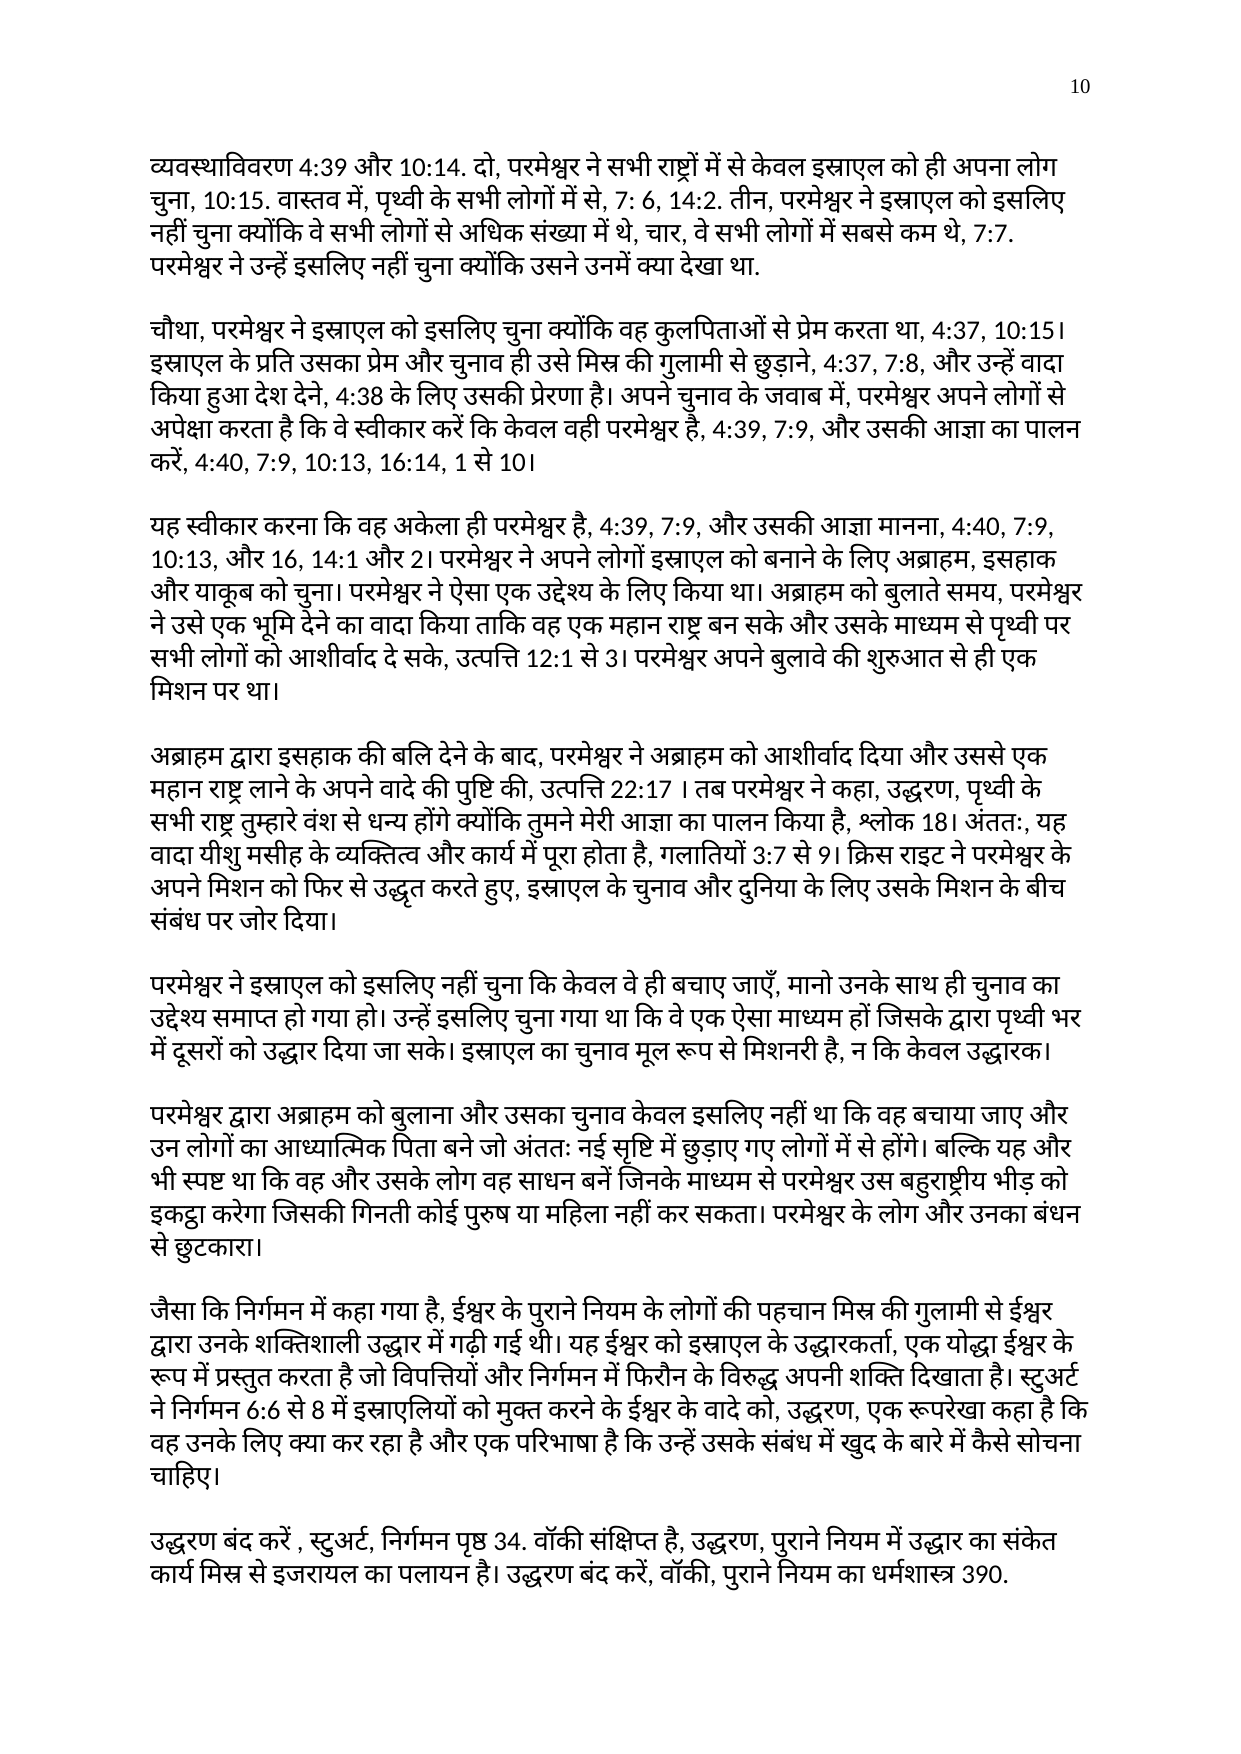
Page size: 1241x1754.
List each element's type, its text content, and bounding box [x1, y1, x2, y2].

text अब्राहम द्वारा इसहाक की बलि देने के बाद, परमेश्वर ने अब्राहम को आशीर्वाद दिया और उससे एक महान राष्ट्र लाने के अपने वादे की पुष्टि की, उत्पत्ति 22:17 । तब परमेश्वर ने कहा, उद्धरण, पृथ्वी के सभी राष्ट्र तुम्हारे वंश से धन्य होंगे क्योंकि तुमने मेरी आज्ञा का पालन किया है, श्लोक 18। अंततः, यह वादा यीशु मसीह के व्यक्तित्व और कार्य में पूरा होता है, गलातियों 3:7 से 9। क्रिस राइट ने परमेश्वर के अपने मिशन को फिर से उद्धृत करते हुए, इस्राएल के चुनाव और दुनिया के लिए उसके मिशन के बीच संबंध पर जोर दिया। [150, 739, 1090, 937]
text उद्धरण बंद करें , स्टुअर्ट, निर्गमन पृष्ठ 34. वॉकी संक्षिप्त है, उद्धरण, पुराने नियम में उद्धार का संकेत कार्य मिस्र से इजरायल का पलायन है। उद्धरण बंद करें, वॉकी, पुराने नियम का धर्मशास्त्र 390. [150, 1524, 1090, 1590]
text यह स्वीकार करना कि वह अकेला ही परमेश्वर है, 4:39, 7:9, और उसकी आज्ञा मानना, 4:40, 7:9, 10:13, और 16, 14:1 और 2। परमेश्वर ने अपने लोगों इस्राएल को बनाने के लिए अब्राहम, इसहाक और याकूब को चुना। परमेश्वर ने ऐसा एक उद्देश्य के लिए किया था। अब्राहम को बुलाते समय, परमेश्वर ने उसे एक भूमि देने का वादा किया ताकि वह एक महान राष्ट्र बन सके और उसके माध्यम से पृथ्वी पर सभी लोगों को आशीर्वाद दे सके, उत्पत्ति 12:1 से 3। परमेश्वर अपने बुलावे की शुरुआत से ही एक मिशन पर था। [150, 509, 1090, 708]
text व्यवस्थाविवरण 4:39 और 10:14. दो, परमेश्वर ने सभी राष्ट्रों में से केवल इस्राएल को ही अपना लोग चुना, 10:15. वास्तव में, पृथ्वी के सभी लोगों में से, 7: 6, 14:2. तीन, परमेश्वर ने इस्राएल को इसलिए नहीं चुना क्योंकि वे सभी लोगों से अधिक संख्या में थे, चार, वे सभी लोगों में सबसे कम थे, 7:7. परमेश्वर ने उन्हें इसलिए नहीं चुना क्योंकि उसने उनमें क्या देखा था. [150, 150, 1090, 282]
text जैसा कि निर्गमन में कहा गया है, ईश्वर के पुराने नियम के लोगों की पहचान मिस्र की गुलामी से ईश्वर द्वारा उनके शक्तिशाली उद्धार में गढ़ी गई थी। यह ईश्वर को इस्राएल के उद्धारकर्ता, एक योद्धा ईश्वर के रूप में प्रस्तुत करता है जो विपत्तियों और निर्गमन में फिरौन के विरुद्ध अपनी शक्ति दिखाता है। स्टुअर्ट ने निर्गमन 6:6 से 8 में इस्राएलियों को मुक्त करने के ईश्वर के वादे को, उद्धरण, एक रूपरेखा कहा है कि वह उनके लिए क्या कर रहा है और एक परिभाषा है कि उन्हें उसके संबंध में खुद के बारे में कैसे सोचना चाहिए। [150, 1294, 1090, 1493]
text चौथा, परमेश्वर ने इस्राएल को इसलिए चुना क्योंकि वह कुलपिताओं से प्रेम करता था, 4:37, 10:15। इस्राएल के प्रति उसका प्रेम और चुनाव ही उसे मिस्र की गुलामी से छुड़ाने, 4:37, 7:8, और उन्हें वादा किया हुआ देश देने, 4:38 के लिए उसकी प्रेरणा है। अपने चुनाव के जवाब में, परमेश्वर अपने लोगों से अपेक्षा करता है कि वे स्वीकार करें कि केवल वही परमेश्वर है, 4:39, 7:9, और उसकी आज्ञा का पालन करें, 4:40, 7:9, 10:13, 16:14, 1 से 10। [150, 313, 1090, 478]
text परमेश्वर ने इस्राएल को इसलिए नहीं चुना कि केवल वे ही बचाए जाएँ, मानो उनके साथ ही चुनाव का उद्देश्य समाप्त हो गया हो। उन्हें इसलिए चुना गया था कि वे एक ऐसा माध्यम हों जिसके द्वारा पृथ्वी भर में दूसरों को उद्धार दिया जा सके। इस्राएल का चुनाव मूल रूप से मिशनरी है, न कि केवल उद्धारक। [150, 968, 1090, 1067]
text परमेश्वर द्वारा अब्राहम को बुलाना और उसका चुनाव केवल इसलिए नहीं था कि वह बचाया जाए और उन लोगों का आध्यात्मिक पिता बने जो अंततः नई सृष्टि में छुड़ाए गए लोगों में से होंगे। बल्कि यह और भी स्पष्ट था कि वह और उसके लोग वह साधन बनें जिनके माध्यम से परमेश्वर उस बहुराष्ट्रीय भीड़ को इकट्ठा करेगा जिसकी गिनती कोई पुरुष या महिला नहीं कर सकता। परमेश्वर के लोग और उनका बंधन से छुटकारा। [150, 1098, 1090, 1263]
